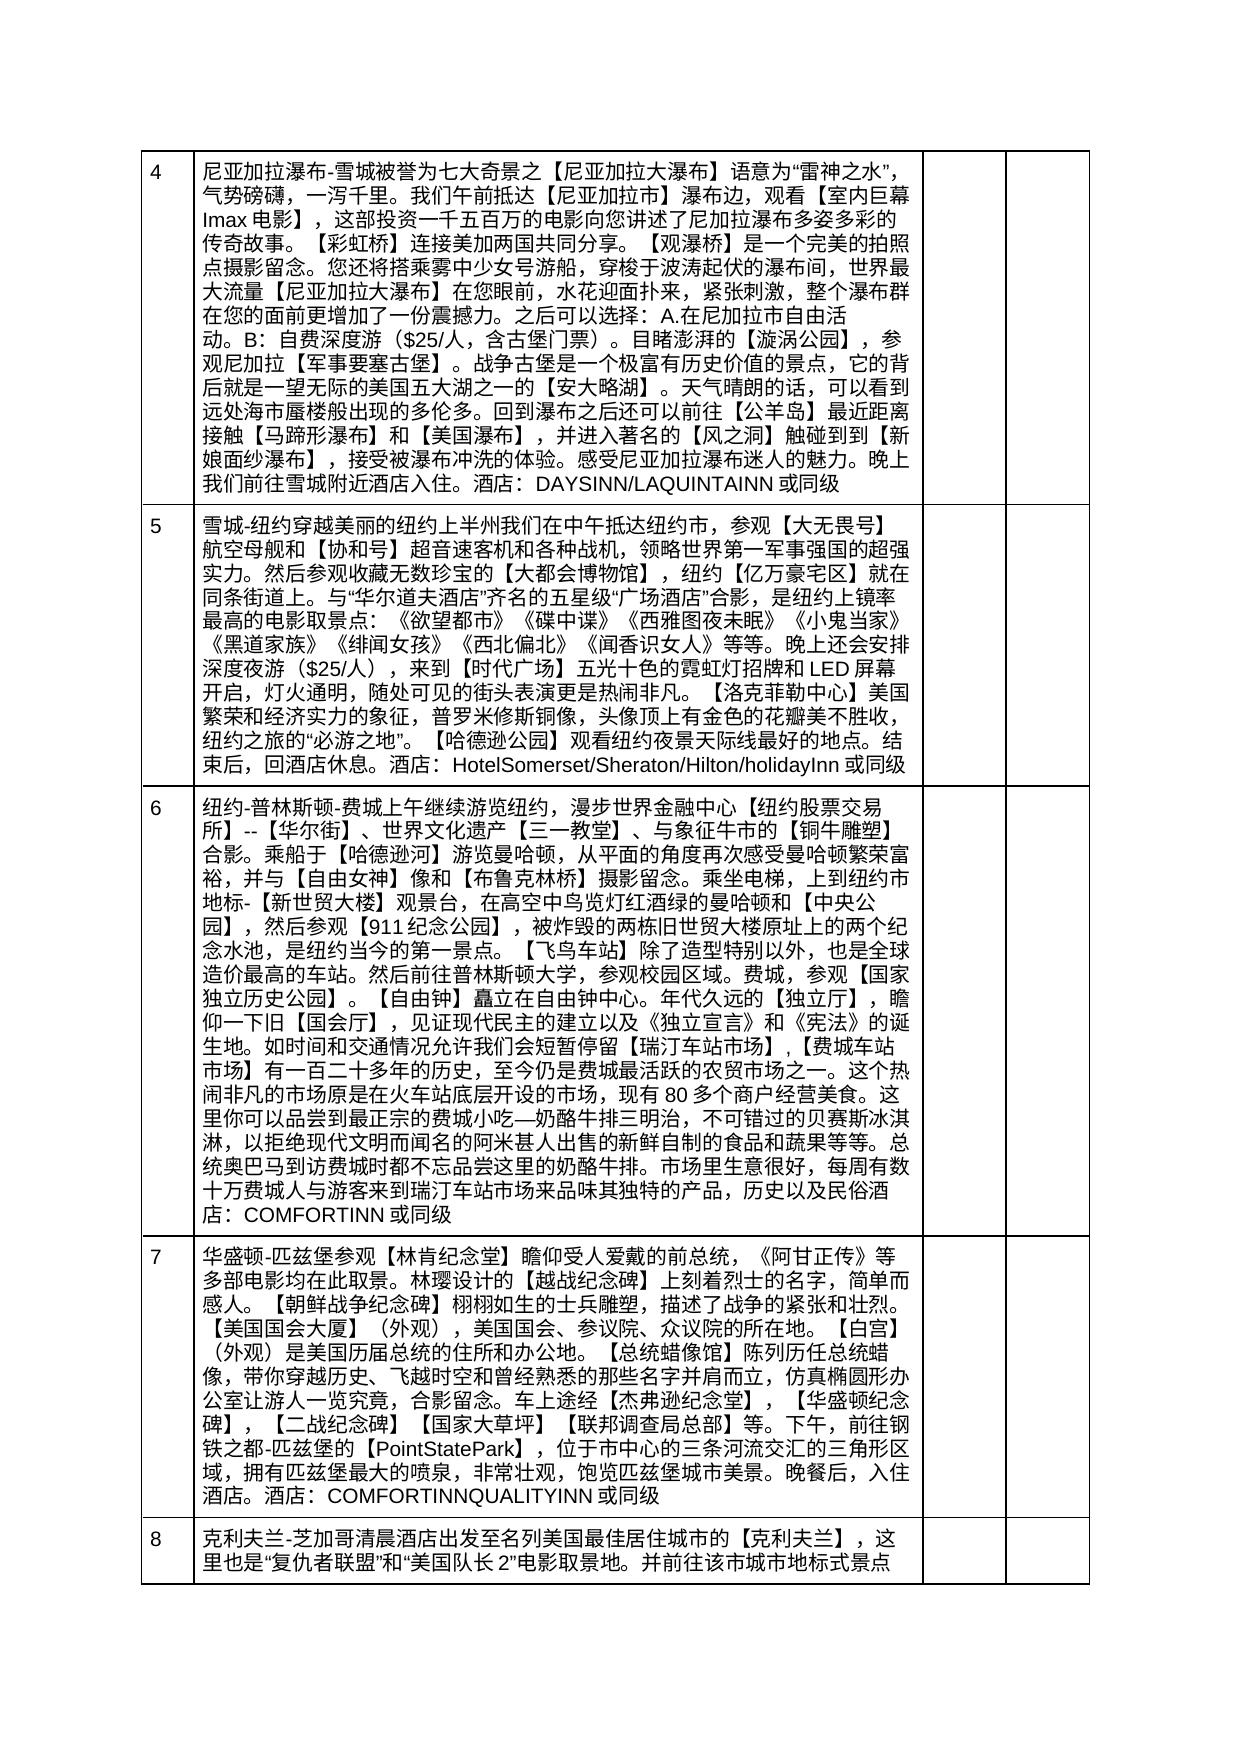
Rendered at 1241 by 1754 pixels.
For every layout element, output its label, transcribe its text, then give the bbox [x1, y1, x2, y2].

table_cell [1007, 1237, 1089, 1517]
table_cell [924, 1237, 1005, 1517]
table_cell [924, 787, 1005, 1235]
table_cell [1007, 787, 1089, 1235]
table_cell [1007, 152, 1089, 504]
table_cell 8 [142, 1518, 193, 1583]
table_cell 华盛顿-匹兹堡参观【林肯纪念堂】瞻仰受人爱戴的前总统，《阿甘正传》等多部电影均在此取景。林璎设计的【越战纪念碑】上刻着烈士的名字，简单而感人。【朝鲜战争纪念碑】栩栩如生的士兵雕塑，描述了战争的紧张和壮烈。【美国国会大厦】（外观），美国国会、参议院、众议院的所在地。【白宫】（外观）是美国历届总统的住所和办公地。【总统蜡像馆】陈列历任总统蜡像，带你穿越历史、飞越时空和曾经熟悉的那些名字并肩而立，仿真椭圆形办公室让游人一览究竟，合影留念。车上途经【杰弗逊纪念堂】，【华盛顿纪念碑】，【二战纪念碑】【国家大草坪】【联邦调查局总部】等。下午，前往钢铁之都-匹兹堡的【PointStatePark】，位于市中心的三条河流交汇的三角形区域，拥有匹兹堡最大的喷泉，非常壮观，饱览匹兹堡城市美景。晚餐后，入住酒店。酒店：COMFORTINNQUALITYINN或同级 [195, 1237, 922, 1517]
table_cell [924, 152, 1005, 504]
table_cell 7 [142, 1236, 193, 1517]
table_cell 纽约-普林斯顿-费城上午继续游览纽约，漫步世界金融中心【纽约股票交易所】--【华尔街】、世界文化遗产【三一教堂】、与象征牛市的【铜牛雕塑】合影。乘船于【哈德逊河】游览曼哈顿，从平面的角度再次感受曼哈顿繁荣富裕，并与【自由女神】像和【布鲁克林桥】摄影留念。乘坐电梯，上到纽约市地标-【新世贸大楼】观景台，在高空中鸟览灯红酒绿的曼哈顿和【中央公园】，然后参观【911纪念公园】，被炸毁的两栋旧世贸大楼原址上的两个纪念水池，是纽约当今的第一景点。【飞鸟车站】除了造型特别以外，也是全球造价最高的车站。然后前往普林斯顿大学，参观校园区域。费城，参观【国家独立历史公园】。【自由钟】矗立在自由钟中心。年代久远的【独立厅】，瞻仰一下旧【国会厅】，见证现代民主的建立以及《独立宣言》和《宪法》的诞生地。如时间和交通情况允许我们会短暂停留【瑞汀车站市场】,【费城车站市场】有一百二十多年的历史，至今仍是费城最活跃的农贸市场之一。这个热闹非凡的市场原是在火车站底层开设的市场，现有80多个商户经营美食。这里你可以品尝到最正宗的费城小吃—奶酪牛排三明治，不可错过的贝赛斯冰淇淋，以拒绝现代文明而闻名的阿米甚人出售的新鲜自制的食品和蔬果等等。总统奥巴马到访费城时都不忘品尝这里的奶酪牛排。市场里生意很好，每周有数十万费城人与游客来到瑞汀车站市场来品味其独特的产品，历史以及民俗酒店：COMFORTINN或同级 [195, 787, 922, 1235]
table_cell 尼亚加拉瀑布-雪城被誉为七大奇景之【尼亚加拉大瀑布】语意为“雷神之水”，气势磅礴，一泻千里。我们午前抵达【尼亚加拉市】瀑布边，观看【室内巨幕Imax电影】，这部投资一千五百万的电影向您讲述了尼加拉瀑布多姿多彩的传奇故事。【彩虹桥】连接美加两国共同分享。【观瀑桥】是一个完美的拍照点摄影留念。您还将搭乘雾中少女号游船，穿梭于波涛起伏的瀑布间，世界最大流量【尼亚加拉大瀑布】在您眼前，水花迎面扑来，紧张刺激，整个瀑布群在您的面前更增加了一份震撼力。之后可以选择：A.在尼加拉市自由活动。B：自费深度游（$25/人，含古堡门票）。目睹澎湃的【漩涡公园】，参观尼加拉【军事要塞古堡】。战争古堡是一个极富有历史价值的景点，它的背后就是一望无际的美国五大湖之一的【安大略湖】。天气晴朗的话，可以看到远处海市蜃楼般出现的多伦多。回到瀑布之后还可以前往【公羊岛】最近距离接触【马蹄形瀑布】和【美国瀑布】，并进入著名的【风之洞】触碰到到【新娘面纱瀑布】，接受被瀑布冲洗的体验。感受尼亚加拉瀑布迷人的魅力。晚上我们前往雪城附近酒店入住。酒店：DAYSINN/LAQUINTAINN或同级 [195, 152, 922, 504]
table_cell [1007, 1518, 1089, 1583]
table_cell 6 [142, 786, 193, 1235]
table_cell 4 [142, 152, 193, 504]
table_cell [924, 1518, 1005, 1583]
table_cell [1007, 505, 1089, 785]
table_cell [195, 1518, 922, 1583]
table_cell 5 [142, 505, 193, 785]
table_cell [924, 505, 1005, 785]
table_cell 雪城-纽约穿越美丽的纽约上半州我们在中午抵达纽约市，参观【大无畏号】航空母舰和【协和号】超音速客机和各种战机，领略世界第一军事强国的超强实力。然后参观收藏无数珍宝的【大都会博物馆】，纽约【亿万豪宅区】就在同条街道上。与“华尔道夫酒店”齐名的五星级“广场酒店”合影，是纽约上镜率最高的电影取景点：《欲望都市》《碟中谍》《西雅图夜未眠》《小鬼当家》《黑道家族》《绯闻女孩》《西北偏北》《闻香识女人》等等。晚上还会安排深度夜游（$25/人），来到【时代广场】五光十色的霓虹灯招牌和LED屏幕开启，灯火通明，随处可见的街头表演更是热闹非凡。【洛克菲勒中心】美国繁荣和经济实力的象征，普罗米修斯铜像，头像顶上有金色的花瓣美不胜收，纽约之旅的“必游之地”。【哈德逊公园】观看纽约夜景天际线最好的地点。结束后，回酒店休息。酒店：HotelSomerset/Sheraton/Hilton/holidayInn或同级 [195, 505, 922, 785]
